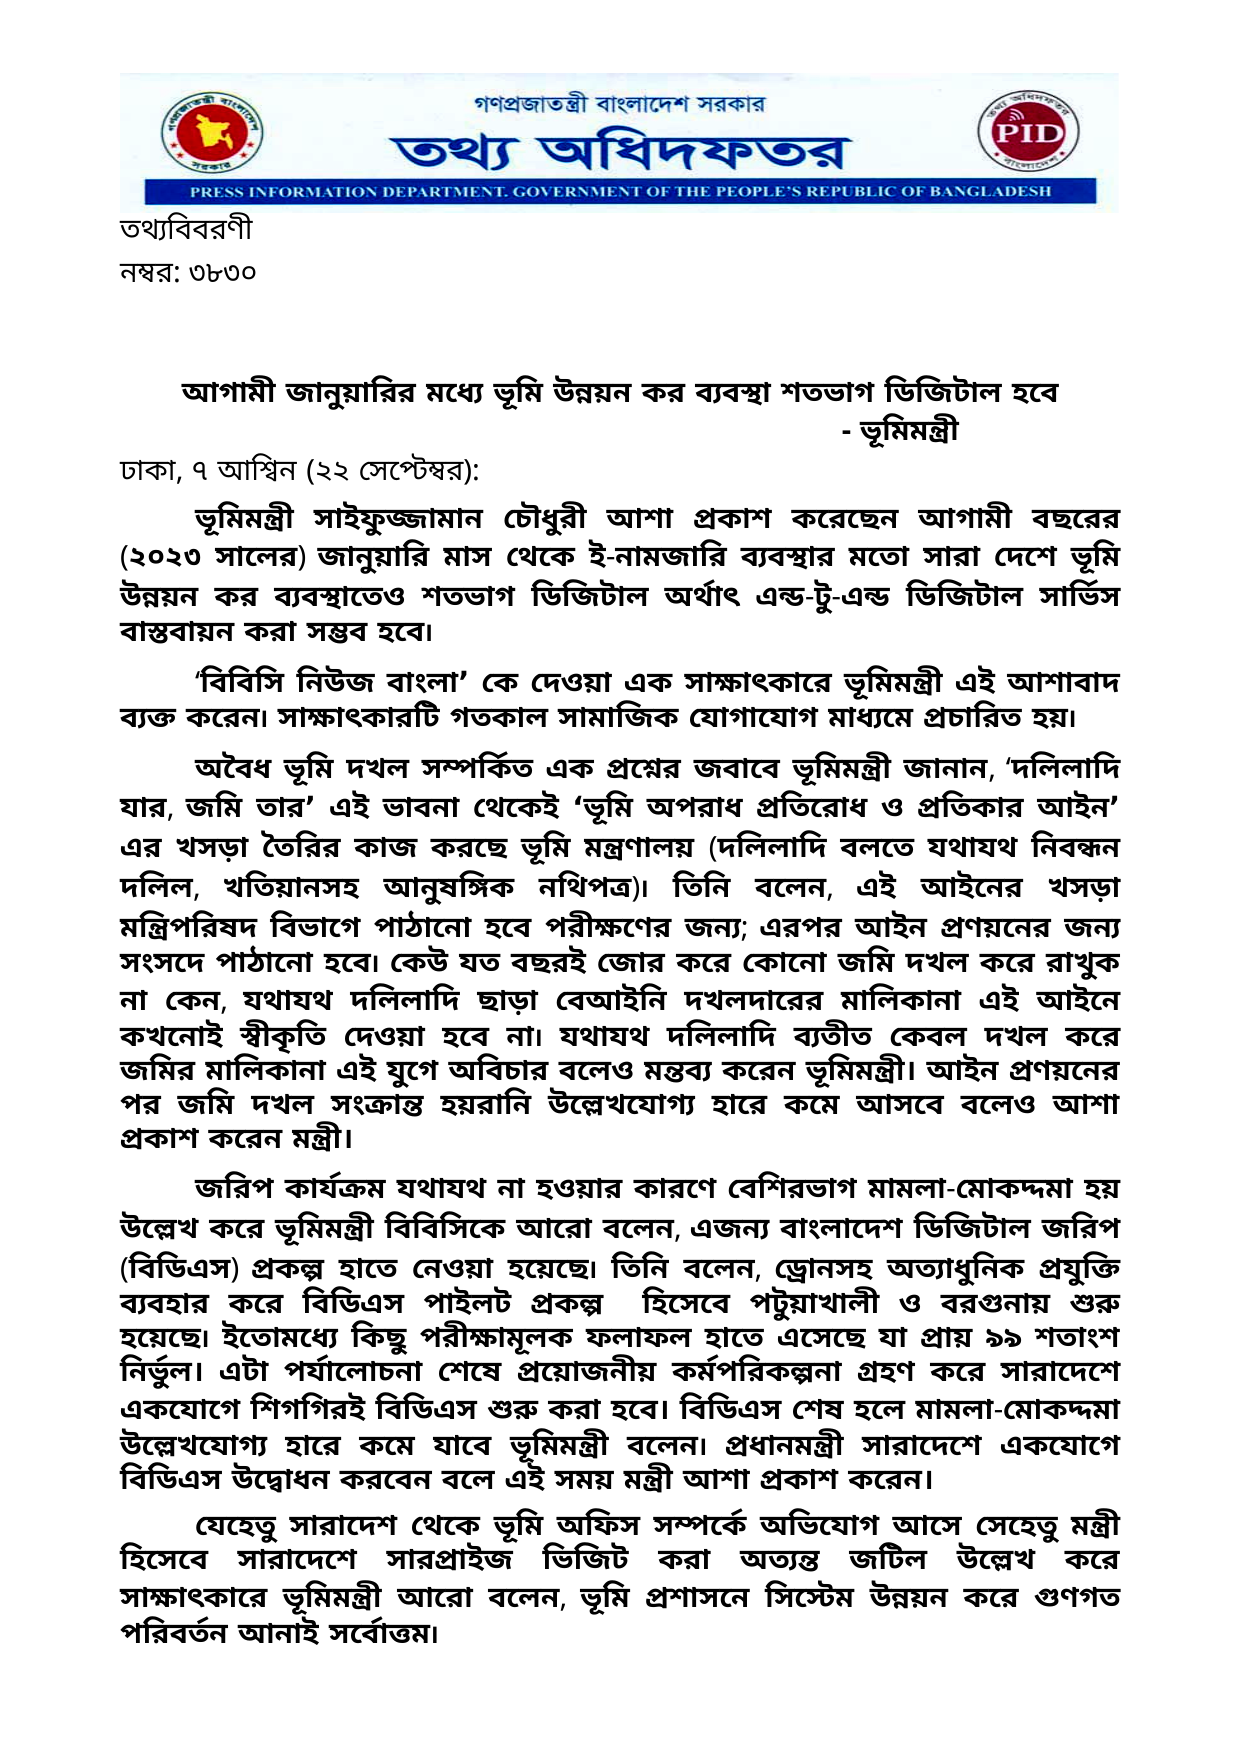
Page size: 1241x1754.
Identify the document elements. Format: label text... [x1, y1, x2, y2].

text আগামী জানুয়ারির মধ্যে ভূমি উন্নয়ন কর ব্যবস্থা শতভাগ ডিজিটাল হবে [339, 375, 1120, 409]
text তথ্যবিবরণী নম্বর: ৩৮৩০ [120, 212, 1120, 294]
text আগামী জানুয়ারির মধ্যে ভূমি উন্নয়ন কর ব্যবস্থা শতভাগ ডিজিটাল হবে [120, 375, 378, 409]
text অবৈধ ভূমি দখল সম্পর্কিত এক প্রশ্নের জবাবে ভূমিমন্ত্রী জানান, ‘দলিলাদি যার, জমি তার’ এই ভাবনা থেকেই ‘ভূমি অপরাধ প্রতিরোধ ও প্রতিকার আইন’ এর খসড়া তৈরির কাজ করছে ভূমি মন্ত্রণালয় (দলিলাদি বলতে যথাযথ নিবন্ধন দলিল, খতিয়ানসহ আনুষঙ্গিক নথিপত্র)। তিনি বলেন, এই আইনের খসড়া মন্ত্রিপরিষদ বিভাগে পাঠানো হবে পরীক্ষণের জন্য; এরপর আইন প্রণয়নের জন্য সংসদে পাঠানো হবে। কেউ যত বছরই জোর করে কোনো জমি দখল করে রাখুক না কেন, যথাযথ দলিলাদি ছাড়া বেআইনি দখলদারের মালিকানা এই আইনে কখনোই স্বীকৃতি দেওয়া হবে না। যথাযথ দলিলাদি ব্যতীত কেবল দখল করে জমির মালিকানা এই যুগে অবিচার বলেও মন্তব্য করেন ভূমিমন্ত্রী। আইন প্রণয়নের পর জমি দখল সংক্রান্ত হয়রানি উল্লেখযোগ্য হারে কমে আসবে বলেও আশা প্রকাশ করেন মন্ত্রী। [120, 747, 1120, 1155]
text যেহেতু সারাদেশ থেকে ভূমি অফিস সম্পর্কে অভিযোগ আসে সেহেতু মন্ত্রী হিসেবে সারাদেশে সারপ্রাইজ ভিজিট করা অত্যন্ত জটিল উল্লেখ করে সাক্ষাৎকারে ভূমিমন্ত্রী আরো বলেন, ভূমি প্রশাসনে সিস্টেম উন্নয়ন করে গুণগত পরিবর্তন আনাই সর্বোত্তম। [120, 1508, 1120, 1650]
text জরিপ কার্যক্রম যথাযথ না হওয়ার কারণে বেশিরভাগ মামলা-মোকদ্দমা হয় উল্লেখ করে ভূমিমন্ত্রী বিবিসিকে আরো বলেন, এজন্য বাংলাদেশ ডিজিটাল জরিপ (বিডিএস) প্রকল্প হাতে নেওয়া হয়েছে। তিনি বলেন, ড্রোনসহ অত্যাধুনিক প্রযুক্তি ব্যবহার করে বিডিএস পাইলট প্রকল্প হিসেবে পটুয়াখালী ও বরগুনায় শুরু হয়েছে। ইতোমধ্যে কিছু পরীক্ষামূলক ফলাফল হাতে এসেছে যা প্রায় ৯৯ শতাংশ নির্ভুল। এটা পর্যালোচনা শেষে প্রয়োজনীয় কর্মপরিকল্পনা গ্রহণ করে সারাদেশে একযোগে শিগগিরই বিডিএস শুরু করা হবে। বিডিএস শেষ হলে মামলা-মোকদ্দমা উল্লেখযোগ্য হারে কমে যাবে ভূমিমন্ত্রী বলেন। প্রধানমন্ত্রী সারাদেশে একযোগে বিডিএস উদ্বোধন করবেন বলে এই সময় মন্ত্রী আশা প্রকাশ করেন। [120, 1167, 1120, 1496]
text ঢাকা, ৭ আশ্বিন (২২ সেপ্টেম্বর): [120, 449, 1120, 489]
text ভূমিমন্ত্রী সাইফুজ্জামান চৌধুরী আশা প্রকাশ করেছেন আগামী বছরের (২০২৩ সালের) জানুয়ারি মাস থেকে ই-নামজারি ব্যবস্থার মতো সারা দেশে ভূমি উন্নয়ন কর ব্যবস্থাতেও শতভাগ ডিজিটাল অর্থাৎ এন্ড-টু-এন্ড ডিজিটাল সার্ভিস বাস্তবায়ন করা সম্ভব হবে। [120, 501, 1120, 648]
text - ভূমিমন্ত্রী [120, 409, 1120, 449]
text ‘বিবিসি নিউজ বাংলা’ কে দেওয়া এক সাক্ষাৎকারে ভূমিমন্ত্রী এই আশাবাদ ব্যক্ত করেন। সাক্ষাৎকারটি গতকাল সামাজিক যোগাযোগ মাধ্যমে প্রচারিত হয়। [120, 661, 1120, 734]
